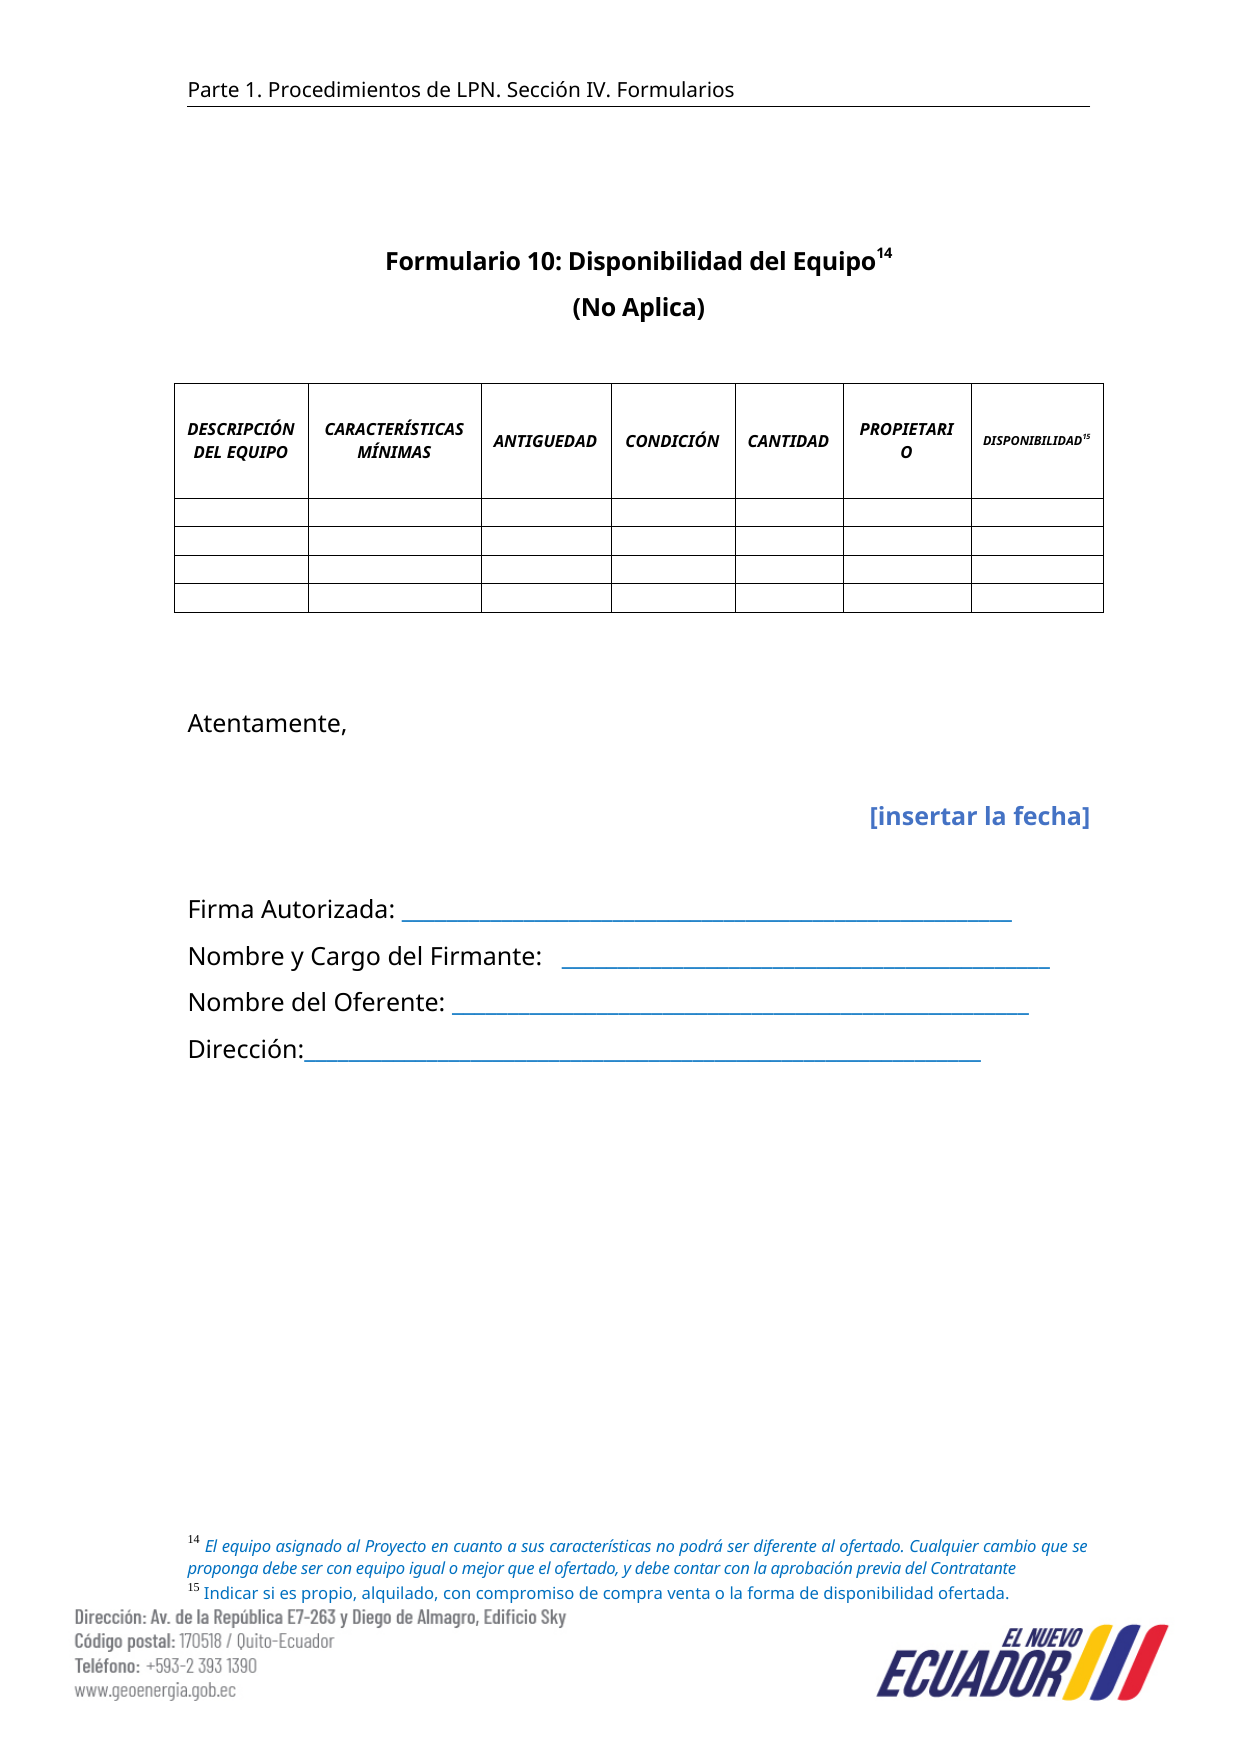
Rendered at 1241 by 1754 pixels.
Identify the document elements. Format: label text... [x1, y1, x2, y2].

table_cell [309, 584, 481, 612]
table_cell [736, 527, 843, 554]
table_cell [309, 499, 481, 526]
table_cell [175, 584, 308, 612]
table_cell [844, 556, 971, 583]
table_header CARACTERÍSTICAS MÍNIMAS [309, 384, 481, 497]
table_header DISPONIBILIDAD [972, 384, 1103, 497]
table_cell [612, 527, 735, 554]
table_cell [309, 527, 481, 554]
table_cell [972, 527, 1103, 554]
table_cell [972, 584, 1103, 612]
table_cell [736, 556, 843, 583]
table_cell [175, 527, 308, 554]
picture [2, 1601, 1241, 1754]
table_header CANTIDAD [736, 384, 843, 497]
table_cell [482, 527, 611, 554]
text Nombre del Oferente: ____________________________________________________ [187, 985, 1090, 1019]
table_cell [309, 556, 481, 583]
table_cell [736, 499, 843, 526]
text Atentamente, [187, 706, 1090, 740]
table_cell [972, 499, 1103, 526]
table_cell [612, 499, 735, 526]
text (No Aplica) [187, 290, 1090, 324]
table_cell [612, 556, 735, 583]
table_cell [844, 499, 971, 526]
table_header ANTIGUEDAD [482, 384, 611, 497]
table_cell [972, 556, 1103, 583]
table_header DESCRIPCIÓN DEL EQUIPO [175, 384, 308, 497]
table_cell [736, 584, 843, 612]
text [insertar la fecha] [187, 799, 1090, 833]
table_cell [844, 527, 971, 554]
text Dirección:_____________________________________________________________ [187, 1032, 1076, 1066]
table_cell [482, 584, 611, 612]
text Firma Autorizada: _______________________________________________________ [187, 892, 1090, 926]
table_cell [612, 584, 735, 612]
table_header PROPIETARIO [844, 384, 971, 497]
table_cell [482, 499, 611, 526]
table_cell [175, 499, 308, 526]
text Nombre y Cargo del Firmante: ____________________________________________ [187, 938, 1090, 973]
table_header CONDICIÓN [612, 384, 735, 497]
table_cell [482, 556, 611, 583]
table_cell [844, 584, 971, 612]
table_cell [175, 556, 308, 583]
text Formulario 10: Disponibilidad del Equipo [187, 243, 1090, 277]
